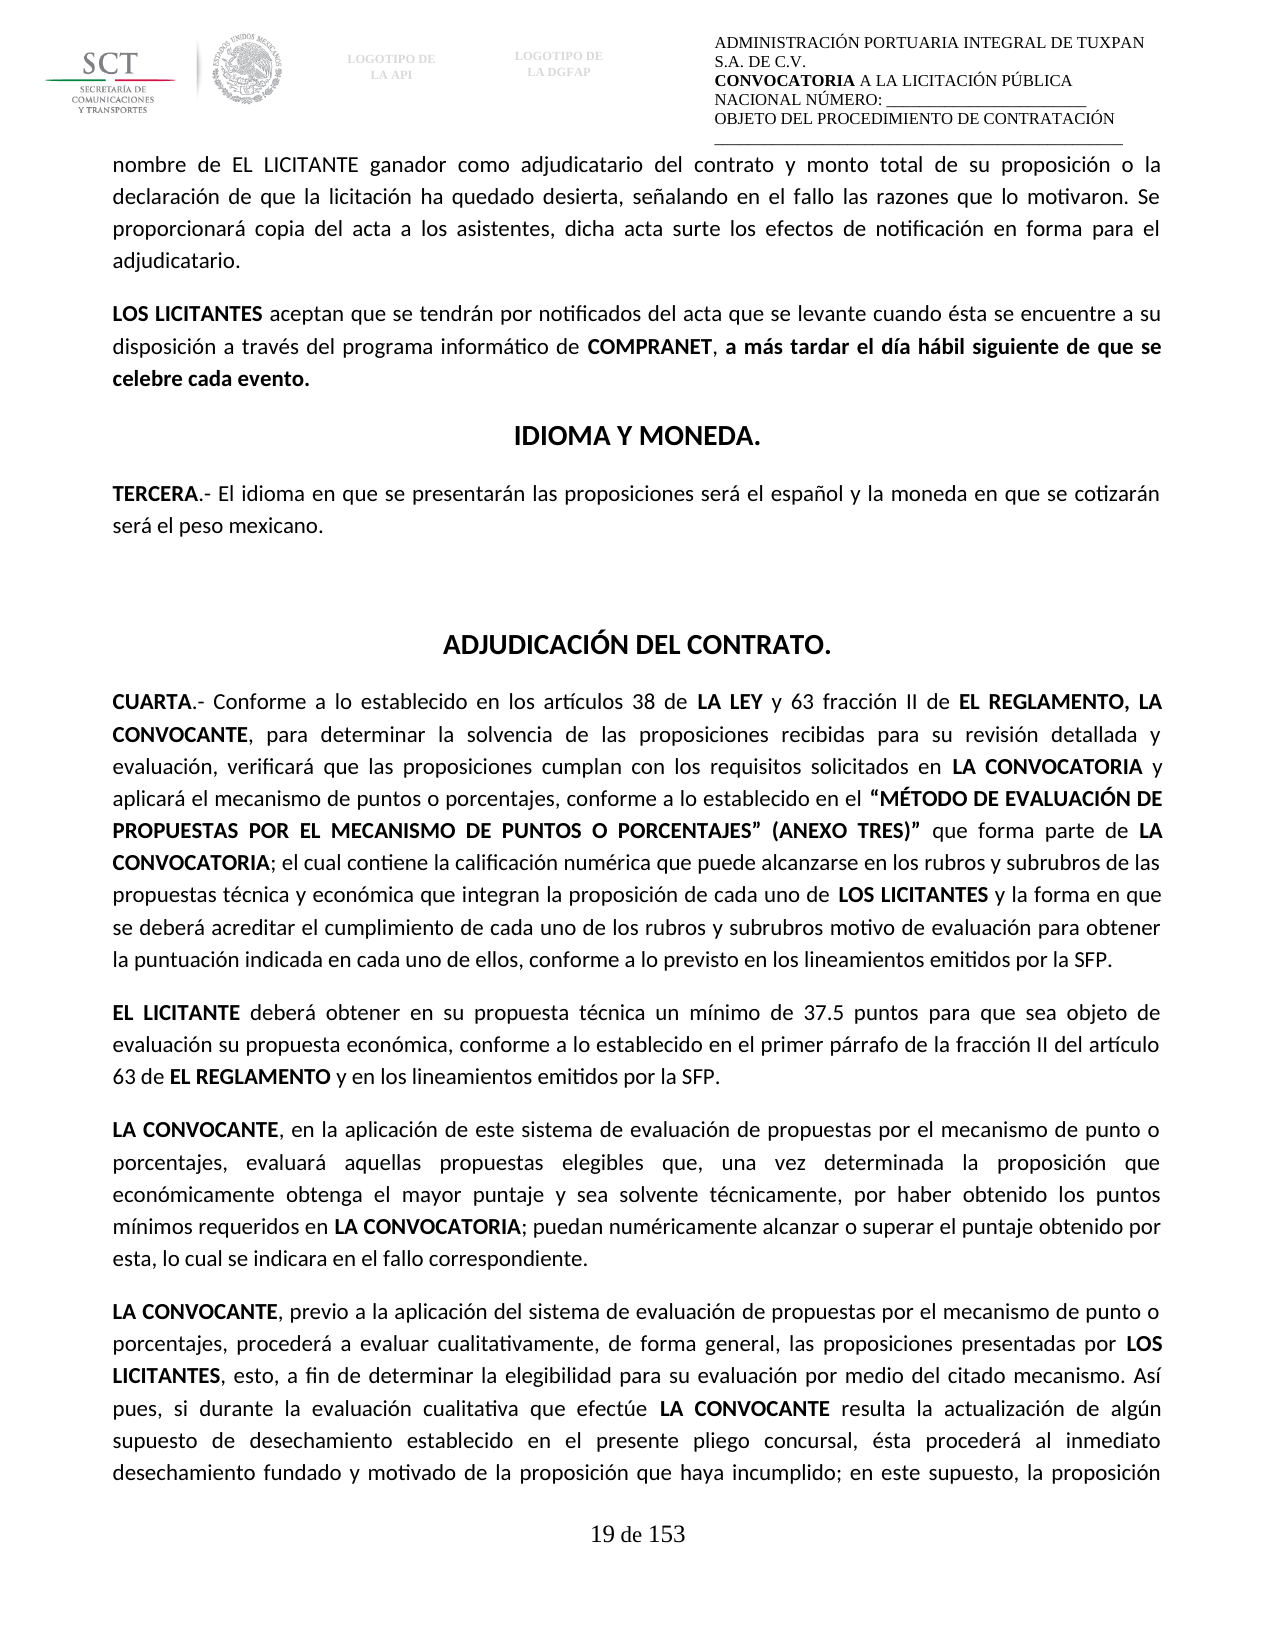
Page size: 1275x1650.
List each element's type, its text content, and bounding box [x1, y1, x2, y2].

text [112, 150, 1162, 274]
picture [32, 21, 289, 117]
text IDIOMA Y MONEDA. [112, 417, 1162, 453]
text LOS LICITANTES aceptan que se tendrán por notificados del acta que se levante cuando ésta se encuentre a su disposición a través del programa informático de COMPRANET, a más tardar el día hábil siguiente de que se celebre cada evento. [112, 299, 1162, 392]
text ADJUDICACIÓN DEL CONTRATO. [112, 626, 1162, 661]
text CUARTA.- Conforme a lo establecido en los artículos 38 de LA LEY y 63 fracción II de EL REGLAMENTO, LA CONVOCANTE, para determinar la solvencia de las proposiciones recibidas para su revisión detallada y evaluación, verificará que las proposiciones cumplan con los requisitos solicitados en LA CONVOCATORIA y aplicará el mecanismo de puntos o porcentajes, conforme a lo establecido en el “MÉTODO DE EVALUACIÓN DE PROPUESTAS POR EL MECANISMO DE PUNTOS O PORCENTAJES” (ANEXO TRES)” que forma parte de LA CONVOCATORIA; el cual contiene la calificación numérica que puede alcanzarse en los rubros y subrubros de las propuestas técnica y económica que integran la proposición de cada uno de LOS LICITANTES y la forma en que se deberá acreditar el cumplimiento de cada uno de los rubros y subrubros motivo de evaluación para obtener la puntuación indicada en cada uno de ellos, conforme a lo previsto en los lineamientos emitidos por la SFP. [112, 687, 1162, 973]
text TERCERA.- El idioma en que se presentarán las proposiciones será el español y la moneda en que se cotizarán será el peso mexicano. [112, 479, 1162, 539]
text EL LICITANTE deberá obtener en su propuesta técnica un mínimo de 37.5 puntos para que sea objeto de evaluación su propuesta económica, conforme a lo establecido en el primer párrafo de la fracción II del artículo 63 de EL REGLAMENTO y en los lineamientos emitidos por la SFP. [112, 998, 1162, 1090]
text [112, 1297, 1162, 1486]
text LA CONVOCANTE, en la aplicación de este sistema de evaluación de propuestas por el mecanismo de punto o porcentajes, evaluará aquellas propuestas elegibles que, una vez determinada la proposición que económicamente obtenga el mayor puntaje y sea solvente técnicamente, por haber obtenido los puntos mínimos requeridos en LA CONVOCATORIA; puedan numéricamente alcanzar o superar el puntaje obtenido por esta, lo cual se indicara en el fallo correspondiente. [112, 1115, 1162, 1272]
